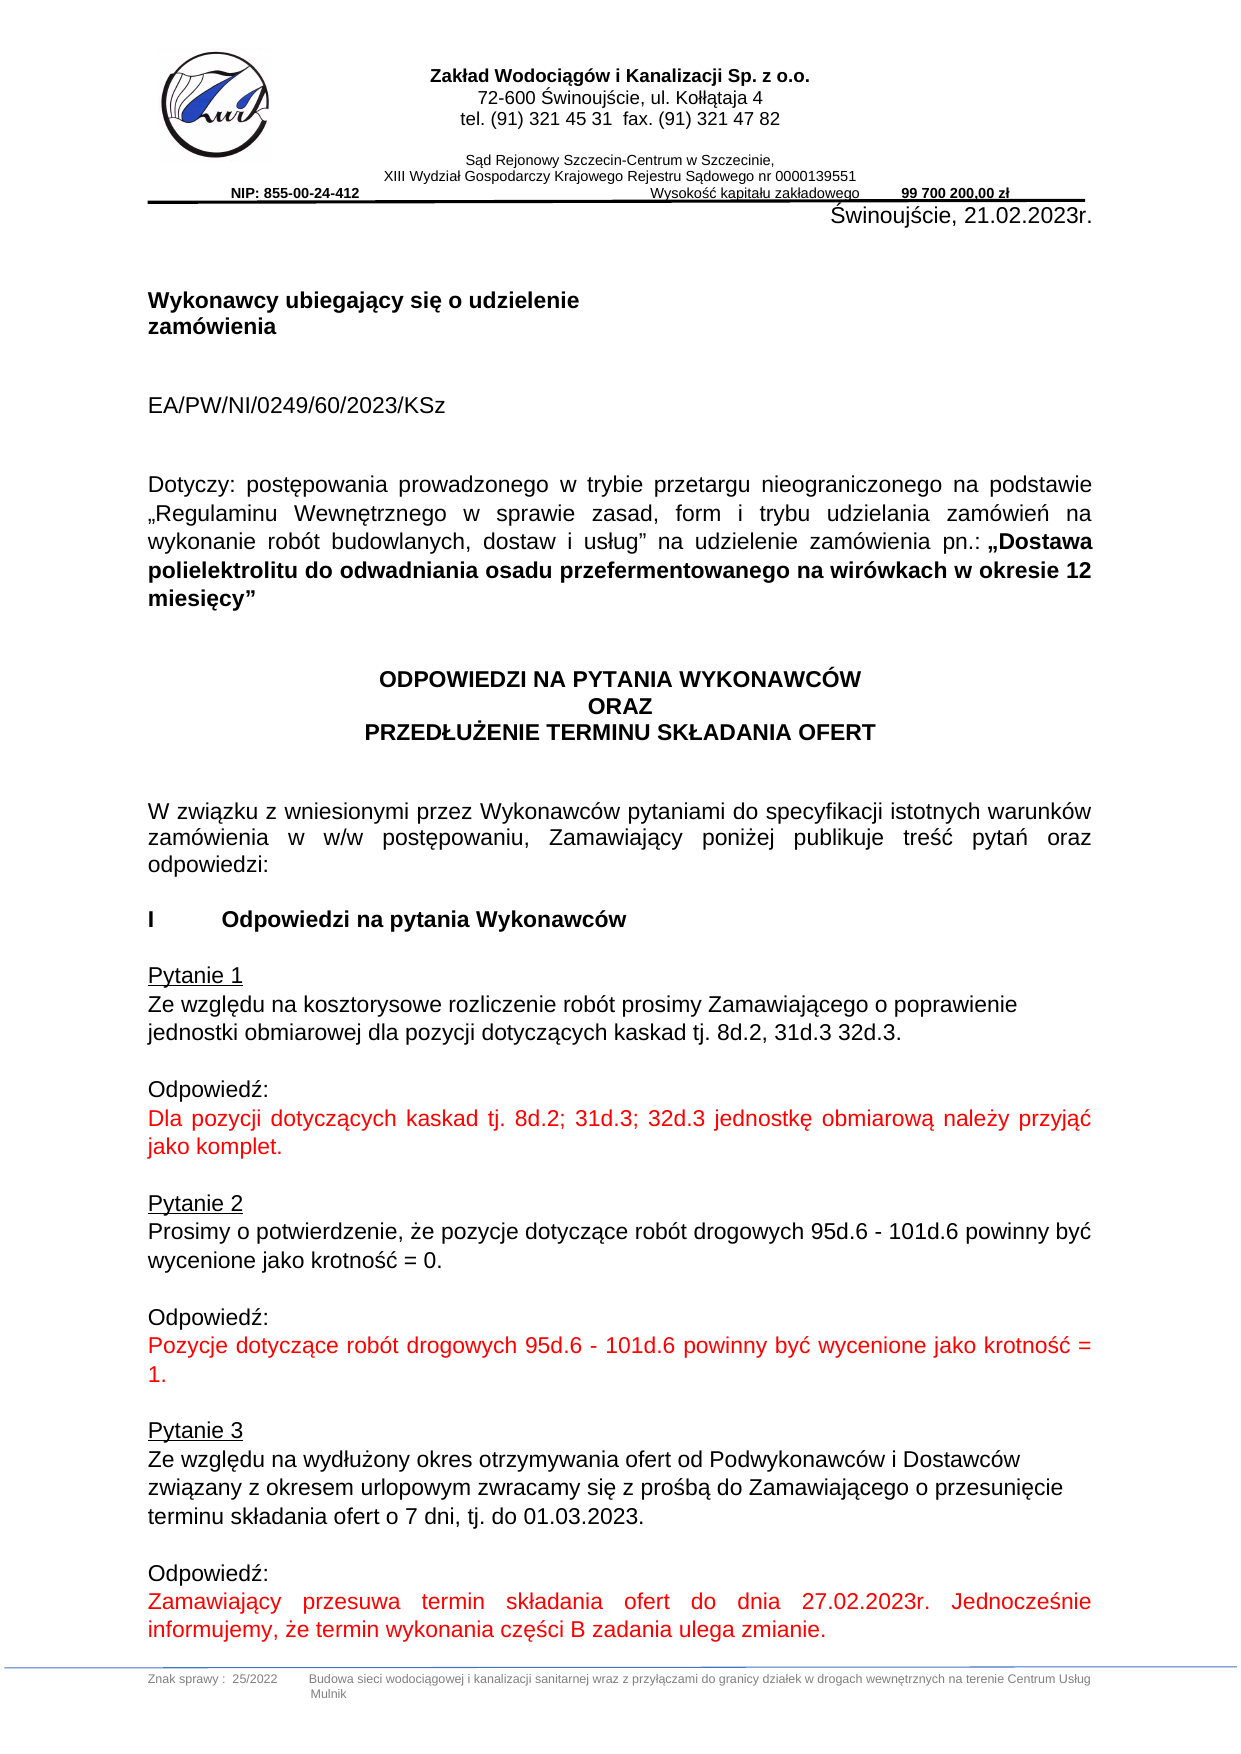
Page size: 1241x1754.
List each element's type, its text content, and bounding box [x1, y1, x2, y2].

text Zamawiający przesuwa termin składania ofert do dnia 27.02.2023r. Jednocześnie informujemy, że termin wykonania części B zadania ulega zmianie. [148, 1588, 1092, 1643]
text Odpowiedź: [148, 1076, 1092, 1102]
text PRZEDŁUŻENIE TERMINU SKŁADANIA OFERT [148, 719, 1092, 745]
text Pytanie 1 Ze względu na kosztorysowe rozliczenie robót prosimy Zamawiającego o poprawienie jednostki obmiarowej dla pozycji dotyczących kaskad tj. 8d.2, 31d.3 32d.3. [148, 962, 1092, 1074]
picture [158, 48, 272, 162]
text ORAZ [148, 693, 1092, 719]
text Dla pozycji dotyczących kaskad tj. 8d.2; 31d.3; 32d.3 jednostkę obmiarową należy przyjąć jako komplet. [148, 1104, 1092, 1159]
text Pytanie 2 [148, 1190, 1092, 1216]
text Pozycje dotyczące robót drogowych 95d.6 - 101d.6 powinny być wycenione jako krotność = 1. [148, 1332, 1092, 1387]
text Wykonawcy ubiegający się o udzielenie [148, 287, 1092, 313]
text Ze względu na wydłużony okres otrzymywania ofert od Podwykonawców i Dostawców związany z okresem urlopowym zwracamy się z prośbą do Zamawiającego o przesunięcie terminu składania ofert o 7 dni, tj. do 01.03.2023. [148, 1446, 1092, 1529]
text Świnoujście, 21.02.2023r. [148, 202, 1092, 228]
text W związku z wniesionymi przez Wykonawców pytaniami do specyfikacji istotnych warunków zamówienia w w/w postępowaniu, Zamawiający poniżej publikuje treść pytań oraz odpowiedzi: [148, 798, 1092, 877]
text Prosimy o potwierdzenie, że pozycje dotyczące robót drogowych 95d.6 - 101d.6 powinny być wycenione jako krotność = 0. [148, 1218, 1092, 1273]
text zamówienia [148, 313, 1092, 339]
text ODPOWIEDZI NA PYTANIA WYKONAWCÓW [148, 666, 1092, 693]
text EA/PW/NI/0249/60/2023/KSz [148, 392, 1092, 419]
text I Odpowiedzi na pytania Wykonawców [148, 906, 1092, 932]
text Odpowiedź: [148, 1275, 1092, 1330]
text Pytanie 3 [148, 1417, 1092, 1444]
text Odpowiedź: [148, 1531, 1092, 1586]
text Dotyczy: postępowania prowadzonego w trybie przetargu nieograniczonego na podstawie „Regulaminu Wewnętrznego w sprawie zasad, form i trybu udzielania zamówień na wykonanie robót budowlanych, dostaw i usług” na udzielenie zamówienia pn.: „Dostawa polielektrolitu do odwadniania osadu przefermentowanego na wirówkach w okresie 12 miesięcy” [148, 471, 1092, 611]
